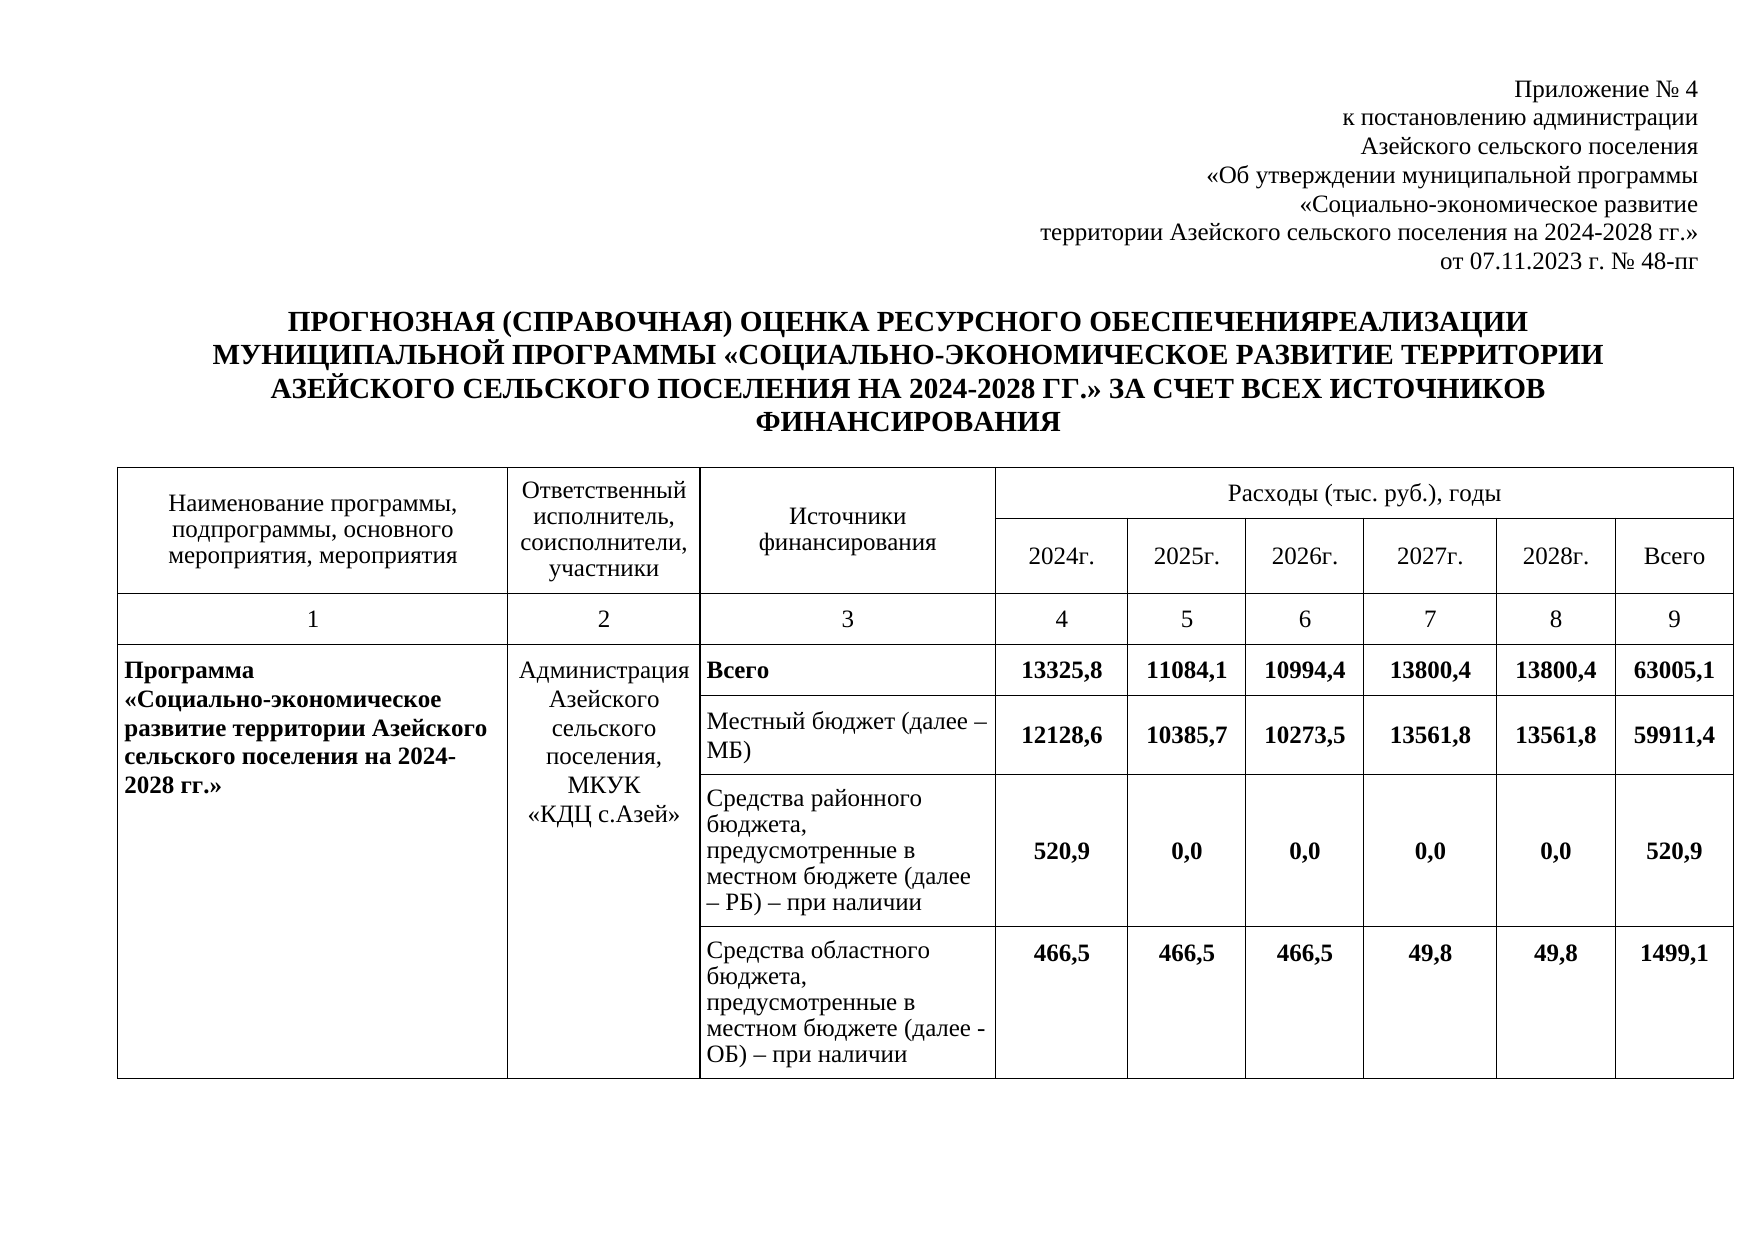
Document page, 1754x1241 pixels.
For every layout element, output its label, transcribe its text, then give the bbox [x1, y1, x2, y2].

table_cell 13561,8 [1364, 696, 1496, 774]
table_cell 2 [508, 594, 699, 643]
table_header Ответственный исполнитель, соисполнители, участники [508, 468, 699, 592]
table_cell Всего [1616, 519, 1733, 592]
table_cell 11084,1 [1128, 645, 1245, 694]
table_cell 9 [1616, 594, 1733, 643]
table_cell 10994,4 [1246, 645, 1363, 694]
table_cell 5 [1128, 594, 1245, 643]
text «Об утверждении муниципальной программы [118, 160, 1698, 189]
table_cell Программа «Социально-экономическое развитие территории Азейского сельского поселения на 2024-2028 гг.» [118, 645, 507, 1078]
table_cell 10385,7 [1128, 696, 1245, 774]
table_cell 13325,8 [996, 645, 1127, 694]
table_cell Администрация Азейского сельского поселения, МКУК «КДЦ с.Азей» [508, 645, 699, 1078]
table_cell 0,0 [1364, 775, 1496, 926]
table_header Наименование программы, подпрограммы, основного мероприятия, мероприятия [118, 468, 507, 592]
table_cell 2028г. [1497, 519, 1615, 592]
text ПРОГНОЗНАЯ (СПРАВОЧНАЯ) ОЦЕНКА РЕСУРСНОГО ОБЕСПЕЧЕНИЯРЕАЛИЗАЦИИ [118, 304, 1698, 337]
table_cell 4 [996, 594, 1127, 643]
text Азейского сельского поселения [118, 131, 1698, 160]
table_cell 12128,6 [996, 696, 1127, 774]
table_cell 466,5 [1128, 927, 1245, 1078]
table_cell Всего [701, 645, 995, 694]
table_cell 49,8 [1497, 927, 1615, 1078]
text к постановлению администрации [118, 102, 1698, 131]
table_cell 2026г. [1246, 519, 1363, 592]
table_cell 59911,4 [1616, 696, 1733, 774]
table_cell 63005,1 [1616, 645, 1733, 694]
text «Социально-экономическое развитие [118, 189, 1698, 217]
table_cell 1 [118, 594, 507, 643]
table_cell 13800,4 [1497, 645, 1615, 694]
table_cell 6 [1246, 594, 1363, 643]
text Приложение № 4 [118, 74, 1698, 102]
table_header Расходы (тыс. руб.), годы [996, 468, 1733, 518]
text МУНИЦИПАЛЬНОЙ ПРОГРАММЫ «СОЦИАЛЬНО-ЭКОНОМИЧЕСКОЕ РАЗВИТИЕ ТЕРРИТОРИИ АЗЕЙСКОГО СЕЛЬСКОГО ПОСЕЛЕНИЯ НА 2024-2028 ГГ.» ЗА СЧЕТ ВСЕХ ИСТОЧНИКОВ ФИНАНСИРОВАНИЯ [118, 337, 1698, 438]
table_cell 1499,1 [1616, 927, 1733, 1078]
table_cell 8 [1497, 594, 1615, 643]
table_cell Средства областного бюджета, предусмотренные в местном бюджете (далее - ОБ) – при наличии [701, 927, 995, 1078]
table_cell Местный бюджет (далее – МБ) [701, 696, 995, 774]
text территории Азейского сельского поселения на 2024-2028 гг.» [118, 217, 1698, 246]
table_cell Средства районного бюджета, предусмотренные в местном бюджете (далее – РБ) – при наличии [701, 775, 995, 926]
table_cell 520,9 [996, 775, 1127, 926]
table_cell 520,9 [1616, 775, 1733, 926]
text от 07.11.2023 г. № 48-пг [118, 246, 1698, 275]
table_cell 10273,5 [1246, 696, 1363, 774]
table_cell 2025г. [1128, 519, 1245, 592]
table_cell 0,0 [1246, 775, 1363, 926]
table_cell 2027г. [1364, 519, 1496, 592]
table_cell 13800,4 [1364, 645, 1496, 694]
table_cell 2024г. [996, 519, 1127, 592]
table_header Источники финансирования [701, 468, 995, 592]
table_cell 466,5 [1246, 927, 1363, 1078]
table_cell 13561,8 [1497, 696, 1615, 774]
table_cell 7 [1364, 594, 1496, 643]
table_cell 49,8 [1364, 927, 1496, 1078]
table_cell 0,0 [1497, 775, 1615, 926]
table_cell 3 [701, 594, 995, 643]
table_cell 0,0 [1128, 775, 1245, 926]
table_cell 466,5 [996, 927, 1127, 1078]
